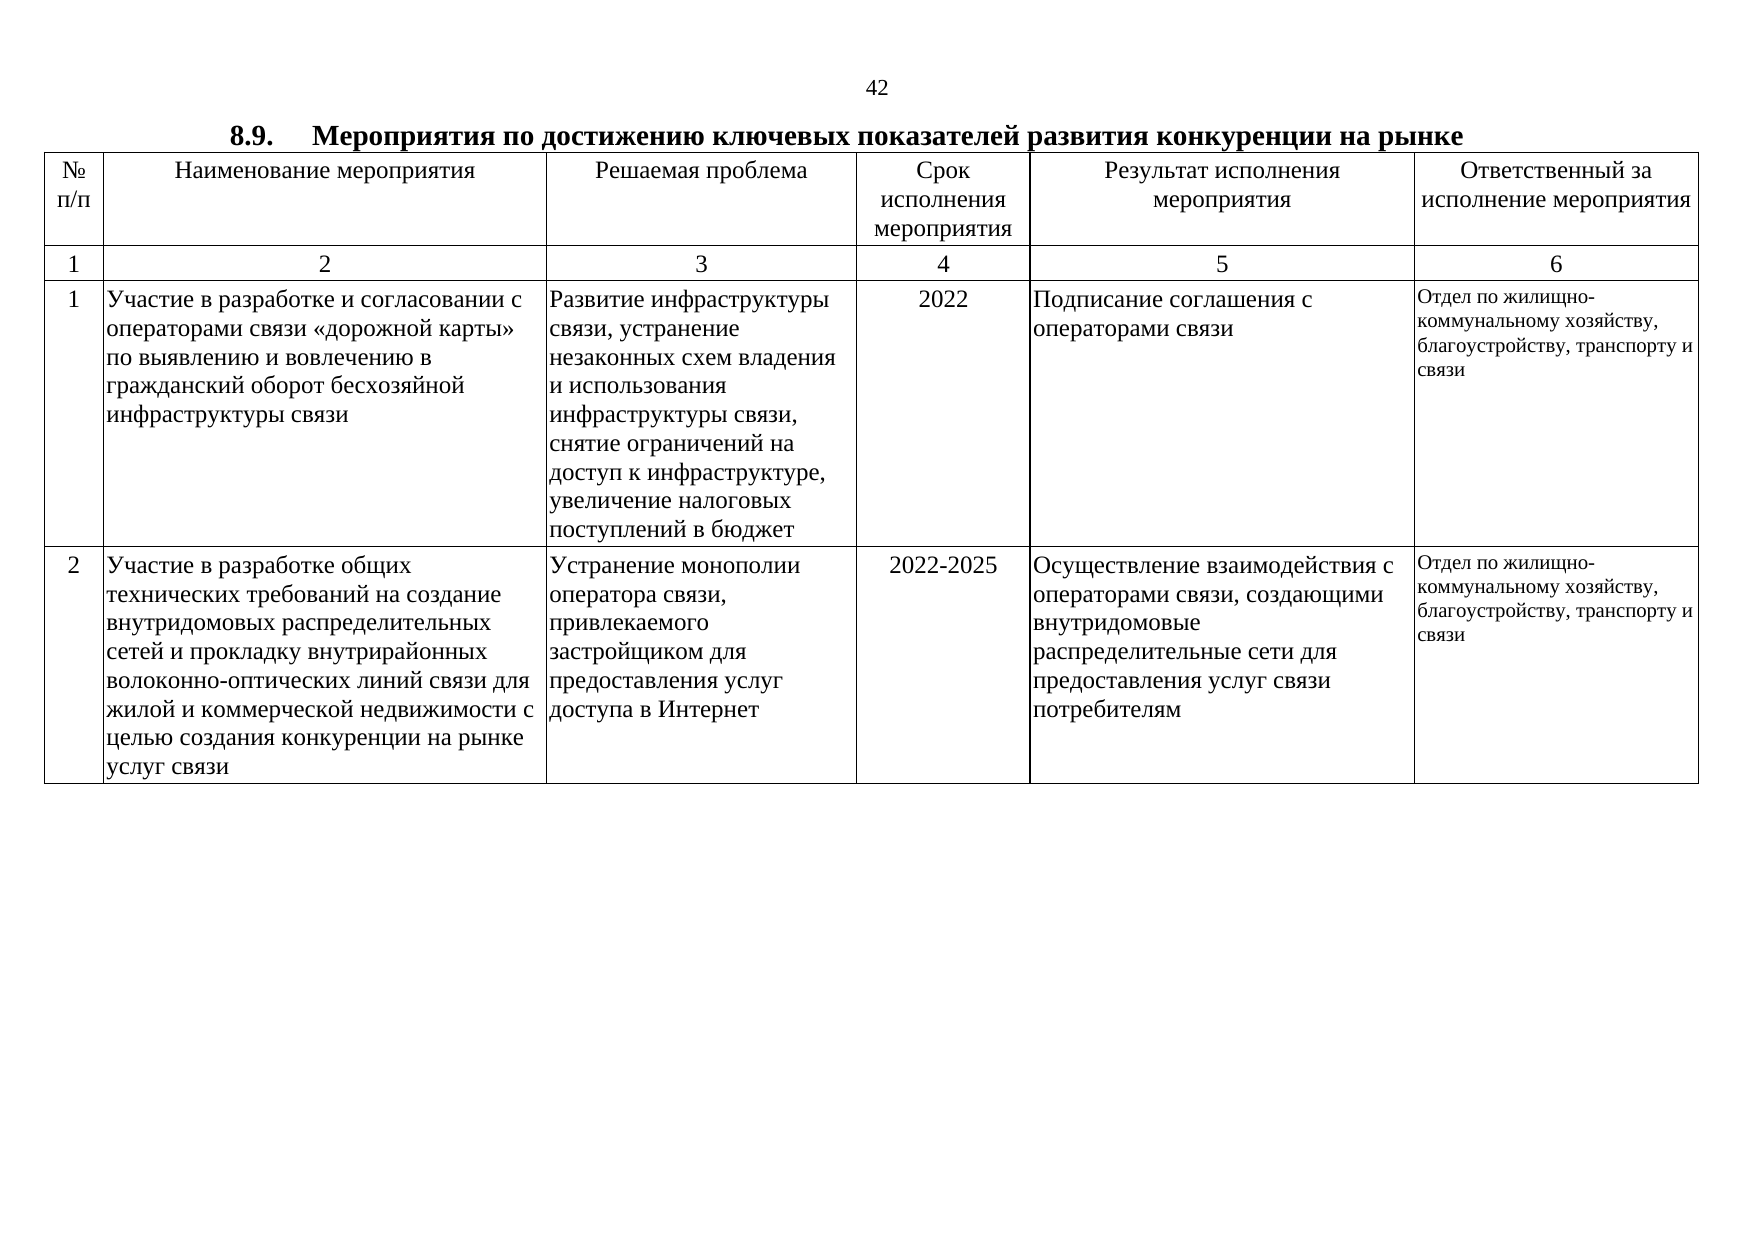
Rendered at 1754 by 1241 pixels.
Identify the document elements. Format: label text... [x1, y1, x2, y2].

table_header Ответственный за исполнение мероприятия [1415, 153, 1698, 245]
list Мероприятия по достижению ключевых показателей развития конкуренции на рынке [229, 118, 1636, 152]
table_cell 5 [1031, 246, 1414, 280]
table_cell 3 [547, 246, 856, 280]
table_cell 2022-2025 [857, 547, 1029, 783]
table_cell 4 [857, 246, 1029, 280]
table_cell 1 [45, 246, 103, 280]
table_cell 2 [45, 547, 103, 783]
table_cell Устранение монополии оператора связи, привлекаемого застройщиком для предоставления услуг доступа в Интернет [547, 547, 856, 783]
table_cell Участие в разработке общих технических требований на создание внутридомовых распределительных сетей и прокладку внутрирайонных волоконно-оптических линий связи для жилой и коммерческой недвижимости с целью создания конкуренции на рынке услуг связи [104, 547, 546, 783]
table_cell 1 [45, 281, 103, 546]
table_cell Участие в разработке и согласовании с операторами связи «дорожной карты» по выявлению и вовлечению в гражданский оборот бесхозяйной инфраструктуры связи [104, 281, 546, 546]
table_cell Отдел по жилищно-коммунальному хозяйству, благоустройству, транспорту и связи [1415, 547, 1698, 783]
table_cell 2 [104, 246, 546, 280]
table_cell Осуществление взаимодействия с операторами связи, создающими внутридомовые распределительные сети для предоставления услуг связи потребителям [1031, 547, 1414, 783]
table_header Результат исполнения мероприятия [1031, 153, 1414, 245]
table_header Срок исполнения мероприятия [857, 153, 1029, 245]
table_cell Отдел по жилищно-коммунальному хозяйству, благоустройству, транспорту и связи [1415, 281, 1698, 546]
table_header Наименование мероприятия [104, 153, 546, 245]
table_header № п/п [45, 153, 103, 245]
table_cell 2022 [857, 281, 1029, 546]
table_cell Развитие инфраструктуры связи, устранение незаконных схем владения и использования инфраструктуры связи, снятие ограничений на доступ к инфраструктуре, увеличение налоговых поступлений в бюджет [547, 281, 856, 546]
table_cell 6 [1415, 246, 1698, 280]
table_header Решаемая проблема [547, 153, 856, 245]
table_cell Подписание соглашения с операторами связи [1031, 281, 1414, 546]
